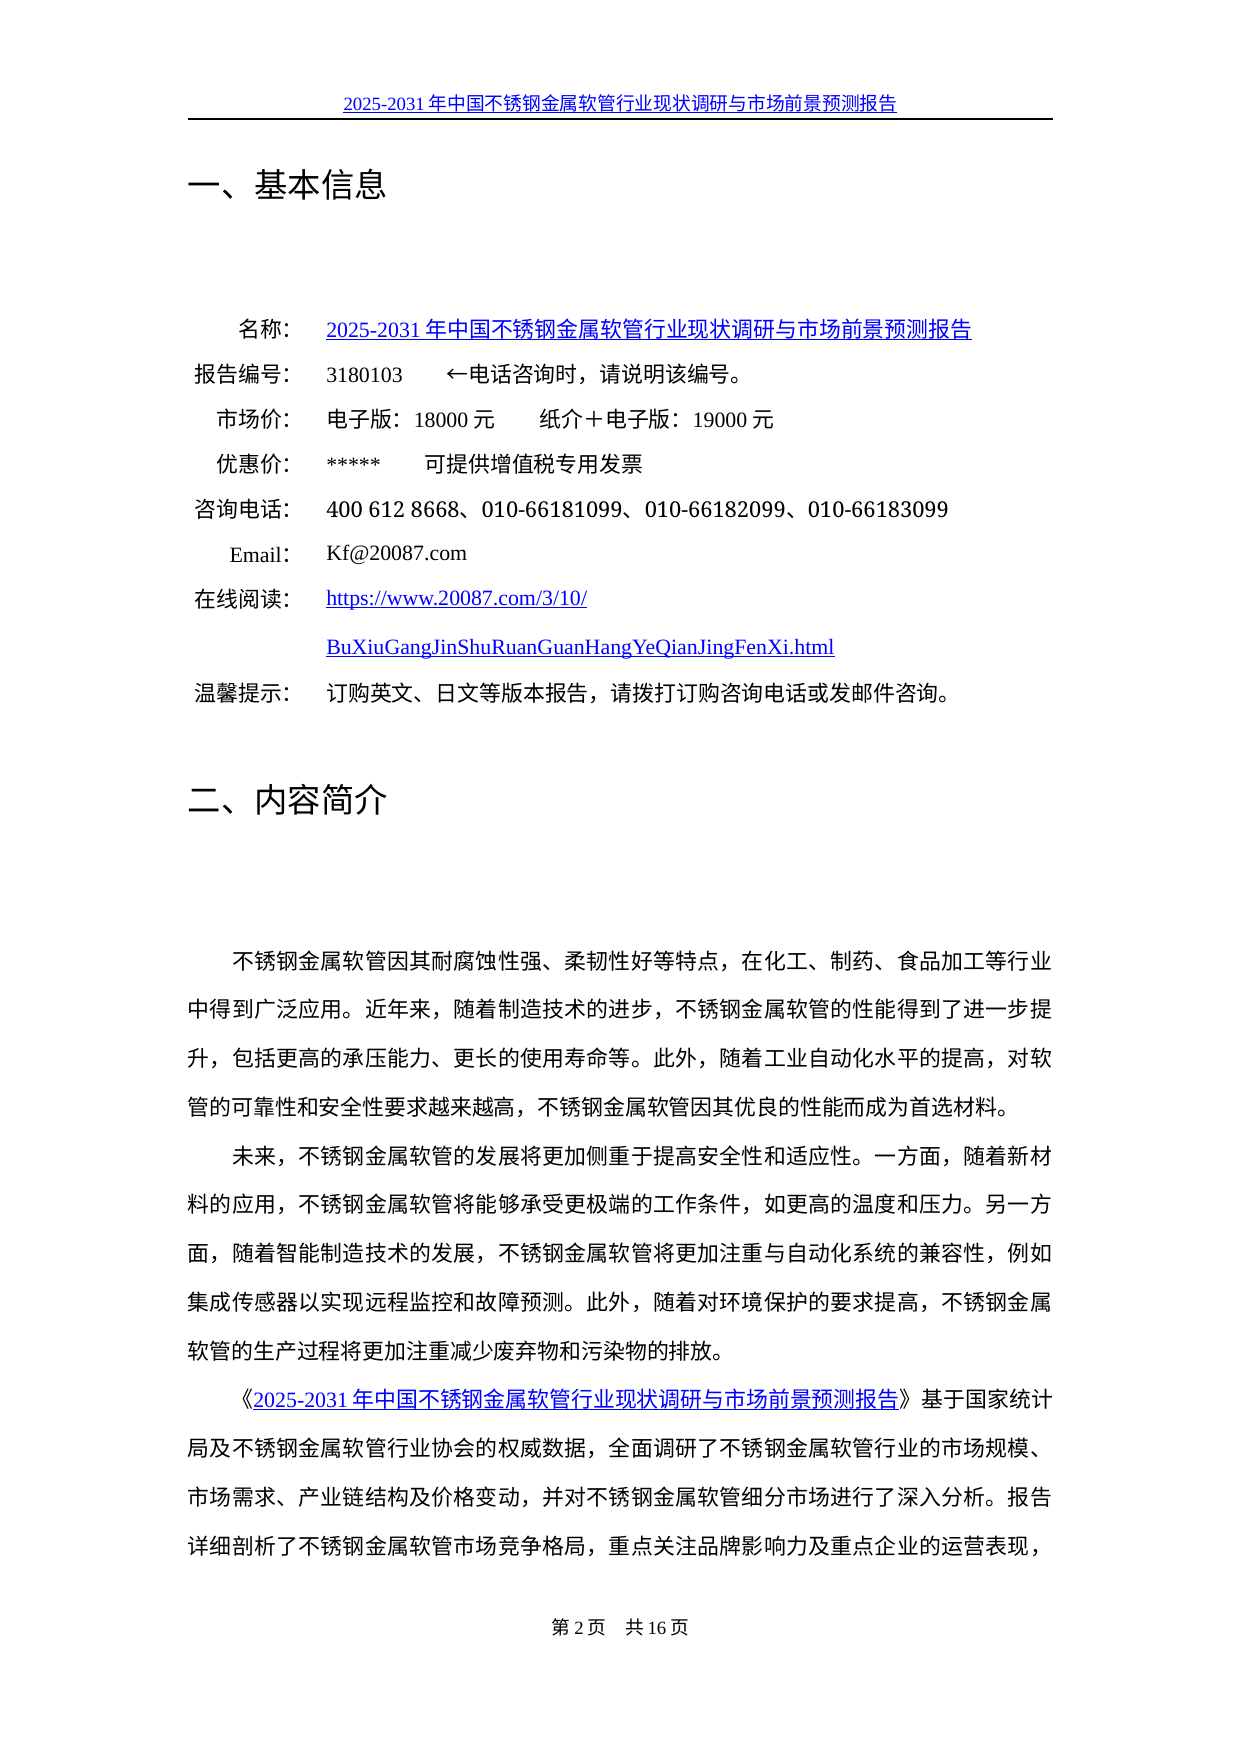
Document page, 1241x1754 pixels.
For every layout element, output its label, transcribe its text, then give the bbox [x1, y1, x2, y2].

table_cell 3180103 ←电话咨询时，请说明该编号。 [315, 357, 1073, 402]
table_header 名称： [167, 312, 315, 357]
table_cell 在线阅读： [167, 582, 315, 675]
table_header 2025-2031年中国不锈钢金属软管行业现状调研与市场前景预测报告 [315, 312, 1073, 357]
table_cell ***** 可提供增值税专用发票 [315, 447, 1073, 492]
title 二、内容简介 [187, 766, 1053, 831]
table_cell 电子版：18000 元 纸介＋电子版：19000 元 [315, 402, 1073, 447]
table_cell 400 612 8668、010-66181099、010-66182099、010-66183099 [315, 492, 1073, 537]
table_cell 订购英文、日文等版本报告，请拨打订购咨询电话或发邮件咨询。 [315, 675, 1073, 720]
table_cell [315, 582, 1073, 675]
title 一、基本信息 [187, 150, 1053, 215]
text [187, 943, 1053, 1561]
table_cell Email： [167, 537, 315, 582]
table_cell 温馨提示： [167, 675, 315, 720]
table_cell Kf@20087.com [315, 537, 1073, 582]
table_cell 咨询电话： [167, 492, 315, 537]
table_cell 优惠价： [167, 447, 315, 492]
table_cell 报告编号： [167, 357, 315, 402]
table_cell 市场价： [167, 402, 315, 447]
